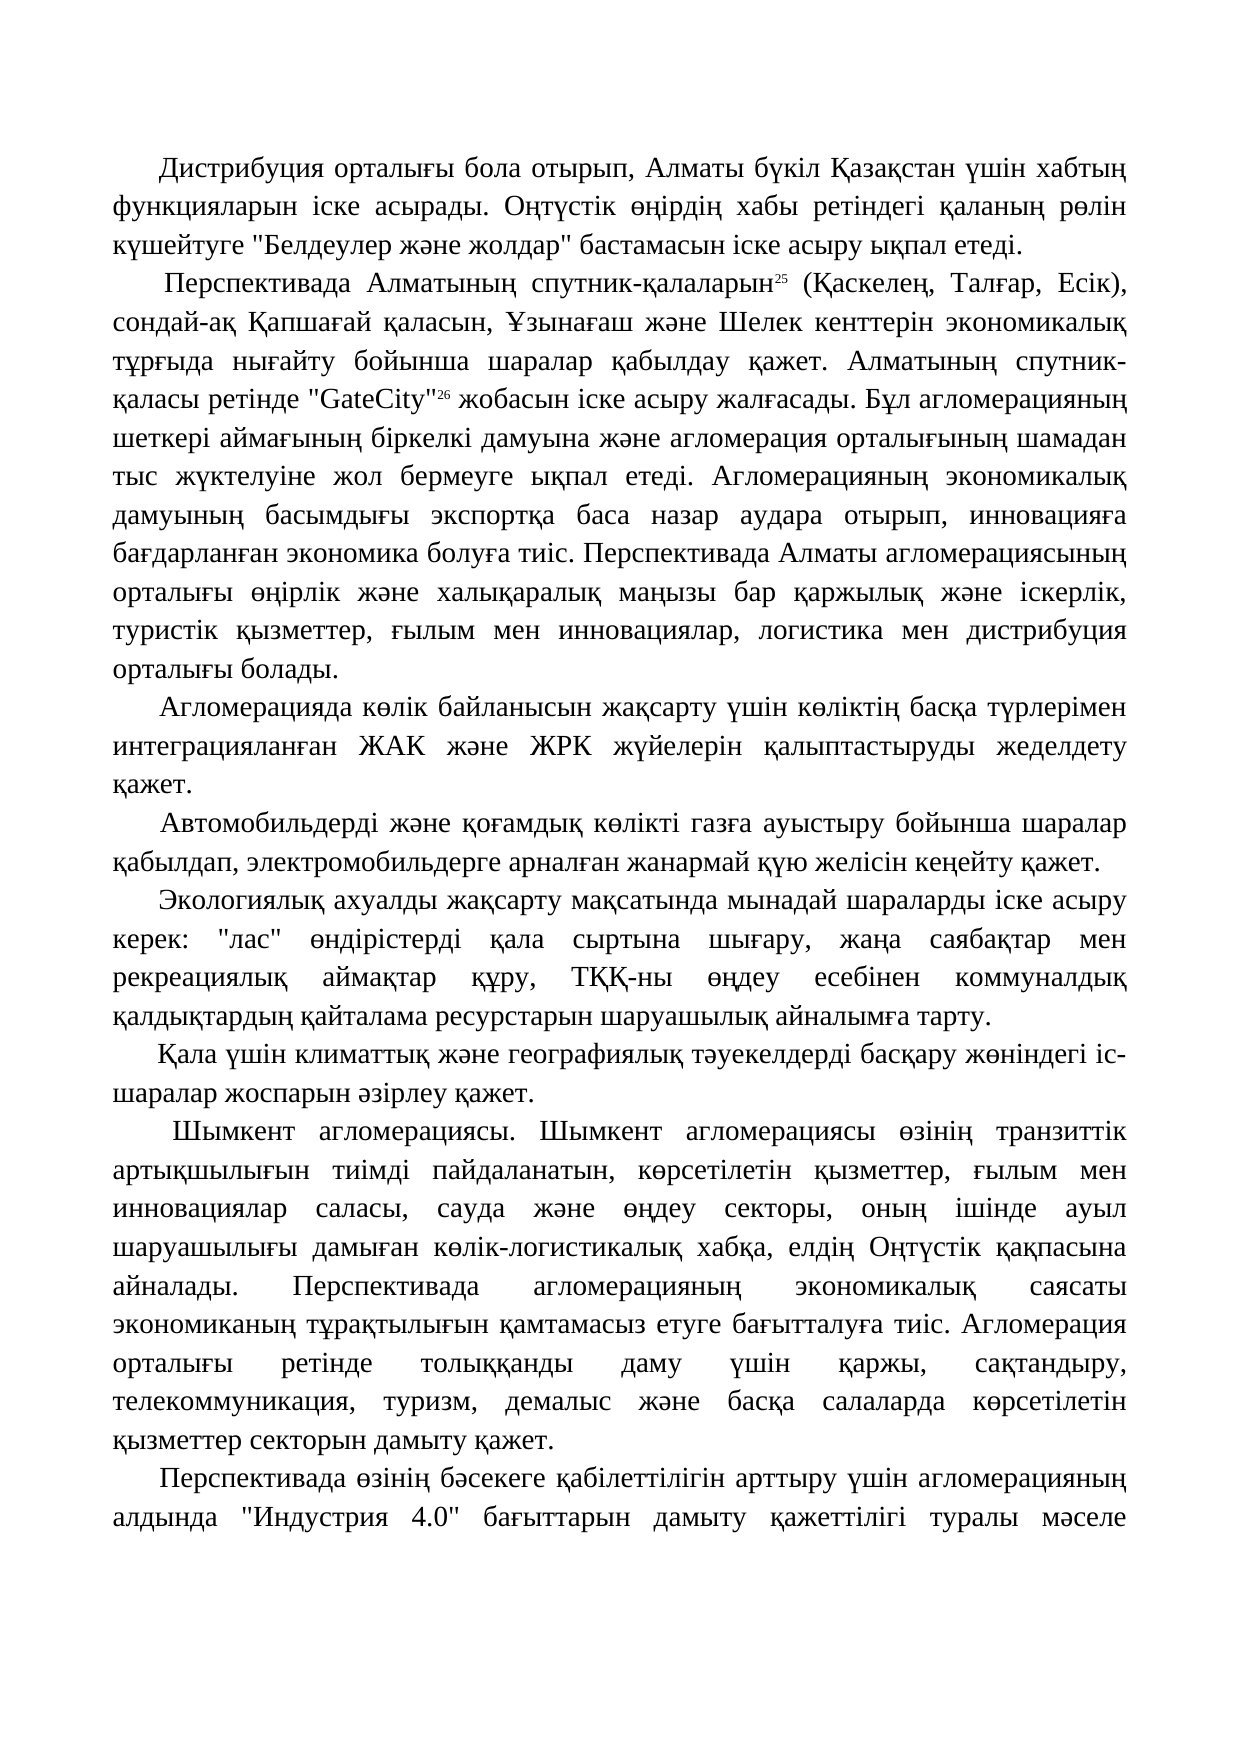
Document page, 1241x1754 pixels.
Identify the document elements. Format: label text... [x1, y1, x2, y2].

text Шымкент агломерациясы. Шымкент агломерациясы өзінің транзиттік артықшылығын тиімді пайдаланатын, көрсетілетін қызметтер, ғылым мен инновациялар саласы, сауда және өңдеу секторы, оның ішінде ауыл шаруашылығы дамыған көлік-логистикалық хабқа, елдің Оңтүстік қақпасына айналады. Перспективада агломерацияның экономикалық саясаты экономиканың тұрақтылығын қамтамасыз етуге бағытталуға тиіс. Агломерация орталығы ретінде толыққанды даму үшін қаржы, сақтандыру, телекоммуникация, туризм, демалыс және басқа салаларда көрсетілетін қызметтер секторын дамыту қажет. [112, 1113, 1128, 1455]
text Перспективада Алматының спутник-қалаларын25 (Қаскелең, Талғар, Есік), сондай-ақ Қапшағай қаласын, Ұзынағаш және Шелек кенттерін экономикалық тұрғыда нығайту бойынша шаралар қабылдау қажет. Алматының спутник-қаласы ретінде "GateCity"26 жобасын іске асыру жалғасады. Бұл агломерацияның шеткері аймағының біркелкі дамуына және агломерация орталығының шамадан тыс жүктелуіне жол бермеуге ықпал етеді. Агломерацияның экономикалық дамуының басымдығы экспортқа баса назар аудара отырып, инновацияға бағдарланған экономика болуға тиіс. Перспективада Алматы агломерациясының орталығы өңірлік және халықаралық маңызы бар қаржылық және іскерлік, туристік қызметтер, ғылым мен инновациялар, логистика мен дистрибуция орталығы болады. [112, 266, 1128, 684]
text Автомобильдерді және қоғамдық көлікті газға ауыстыру бойынша шаралар қабылдап, электромобильдерге арналған жанармай қүю желісін кеңейту қажет. [112, 805, 1128, 877]
text Агломерацияда көлік байланысын жақсарту үшін көліктің басқа түрлерімен интеграцияланған ЖАК және ЖРК жүйелерін қалыптастыруды жеделдету қажет. [112, 689, 1128, 800]
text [112, 1460, 1128, 1532]
text Экологиялық ахуалды жақсарту мақсатында мынадай шараларды іске асыру керек: "лас" өндірістерді қала сыртына шығару, жаңа саябақтар мен рекреациялық аймақтар құру, ТҚҚ-ны өңдеу есебінен коммуналдық қалдықтардың қайталама ресурстарын шаруашылық айналымға тарту. [112, 882, 1128, 1031]
text Қала үшін климаттық және географиялық тәуекелдерді басқару жөніндегі іс-шаралар жоспарын әзірлеу қажет. [112, 1036, 1128, 1108]
text Дистрибуция орталығы бола отырып, Алматы бүкіл Қазақстан үшін хабтың функцияларын іске асырады. Оңтүстік өңірдің хабы ретіндегі қаланың рөлін күшейтуге "Белдеулер және жолдар" бастамасын іске асыру ықпал етеді. [112, 150, 1128, 261]
